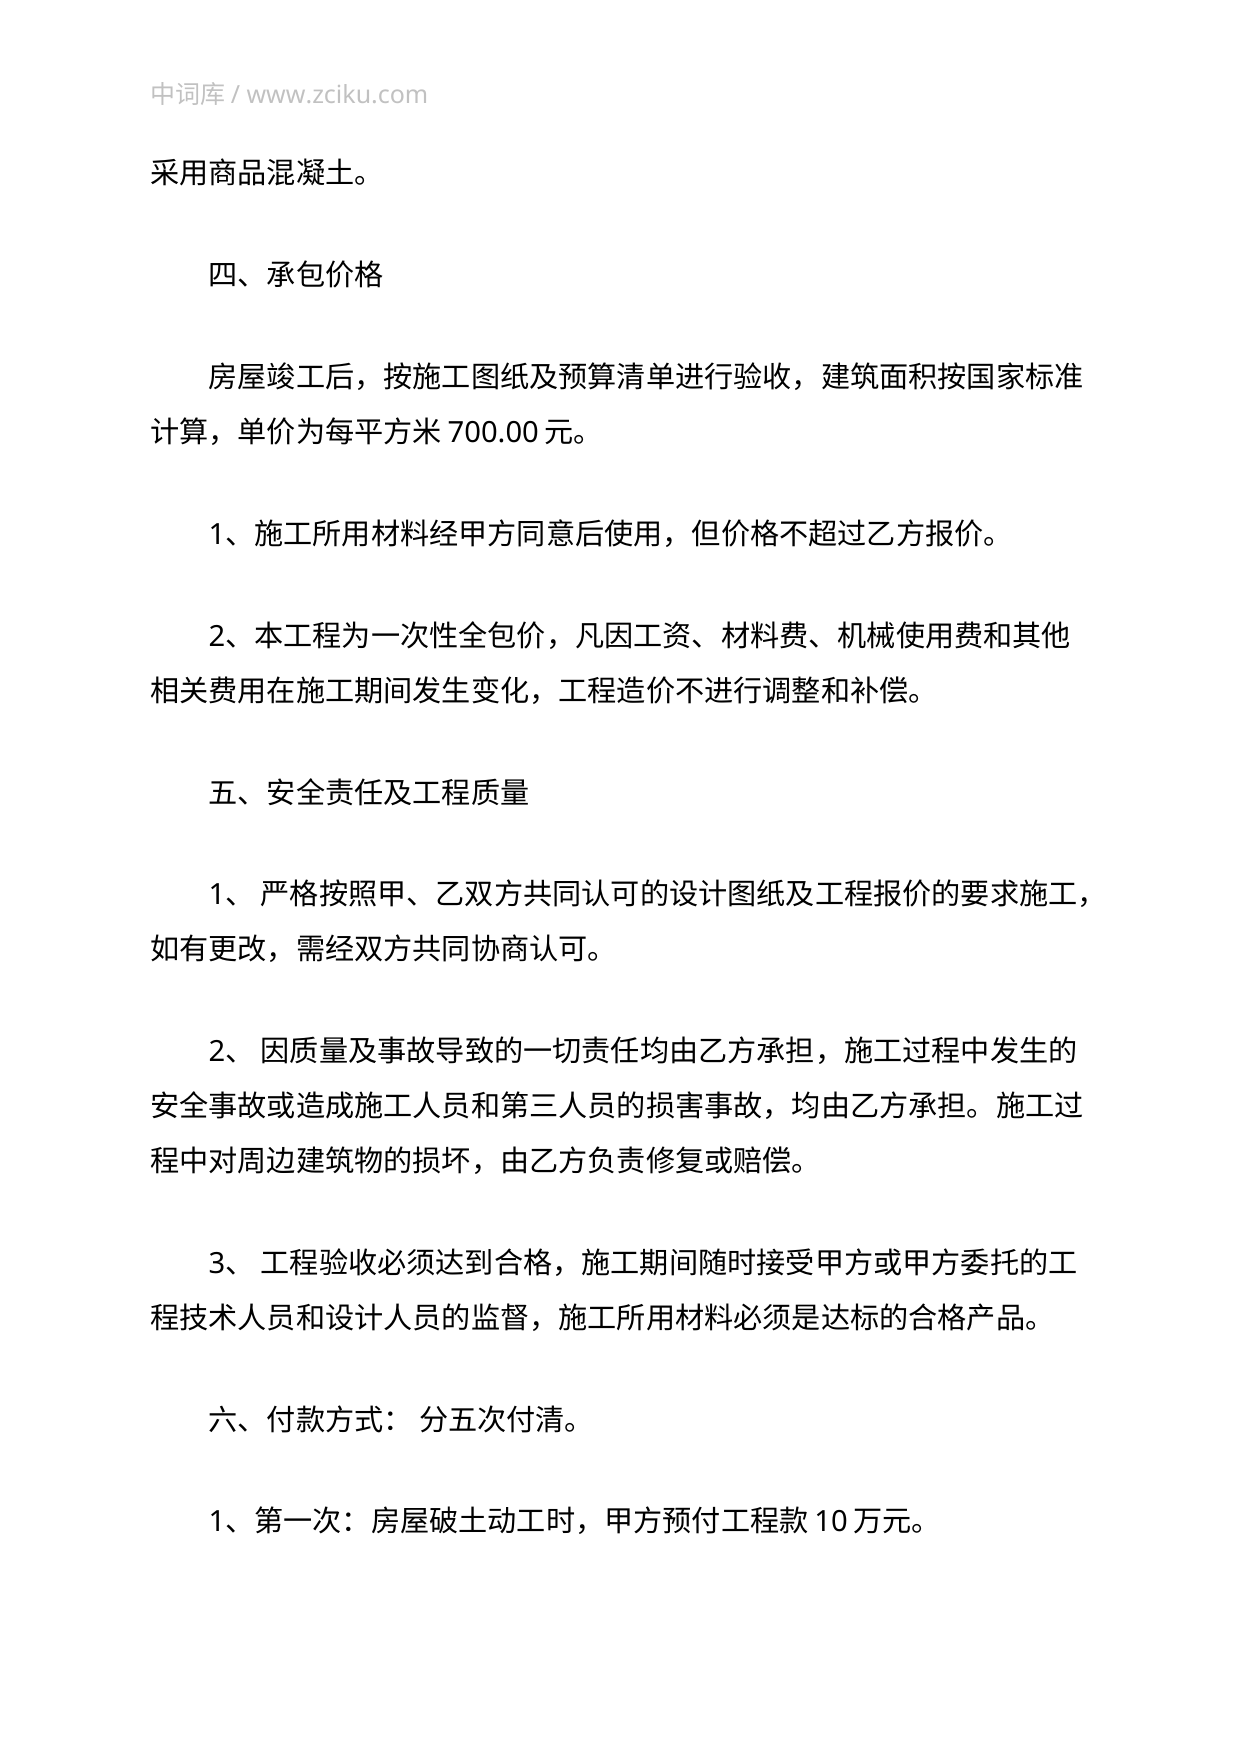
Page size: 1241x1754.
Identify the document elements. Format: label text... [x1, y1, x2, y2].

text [150, 150, 1090, 192]
text 1、施工所用材料经甲方同意后使用，但价格不超过乙方报价。 [150, 510, 1090, 553]
text 六、付款方式： 分五次付清。 [150, 1396, 1090, 1438]
text 2、 因质量及事故导致的一切责任均由乙方承担，施工过程中发生的安全事故或造成施工人员和第三人员的损害事故，均由乙方承担。施工过程中对周边建筑物的损坏，由乙方负责修复或赔偿。 [150, 1028, 1090, 1180]
text 1、 严格按照甲、乙双方共同认可的设计图纸及工程报价的要求施工，如有更改，需经双方共同协商认可。 [150, 871, 1090, 968]
text 1、第一次：房屋破土动工时，甲方预付工程款10万元。 [150, 1498, 1090, 1540]
text 房屋竣工后，按施工图纸及预算清单进行验收，建筑面积按国家标准计算，单价为每平方米700.00元。 [150, 353, 1090, 451]
text 四、承包价格 [150, 252, 1090, 294]
text 五、安全责任及工程质量 [150, 769, 1090, 811]
text 3、 工程验收必须达到合格，施工期间随时接受甲方或甲方委托的工程技术人员和设计人员的监督，施工所用材料必须是达标的合格产品。 [150, 1239, 1090, 1337]
text 2、本工程为一次性全包价，凡因工资、材料费、机械使用费和其他相关费用在施工期间发生变化，工程造价不进行调整和补偿。 [150, 612, 1090, 710]
